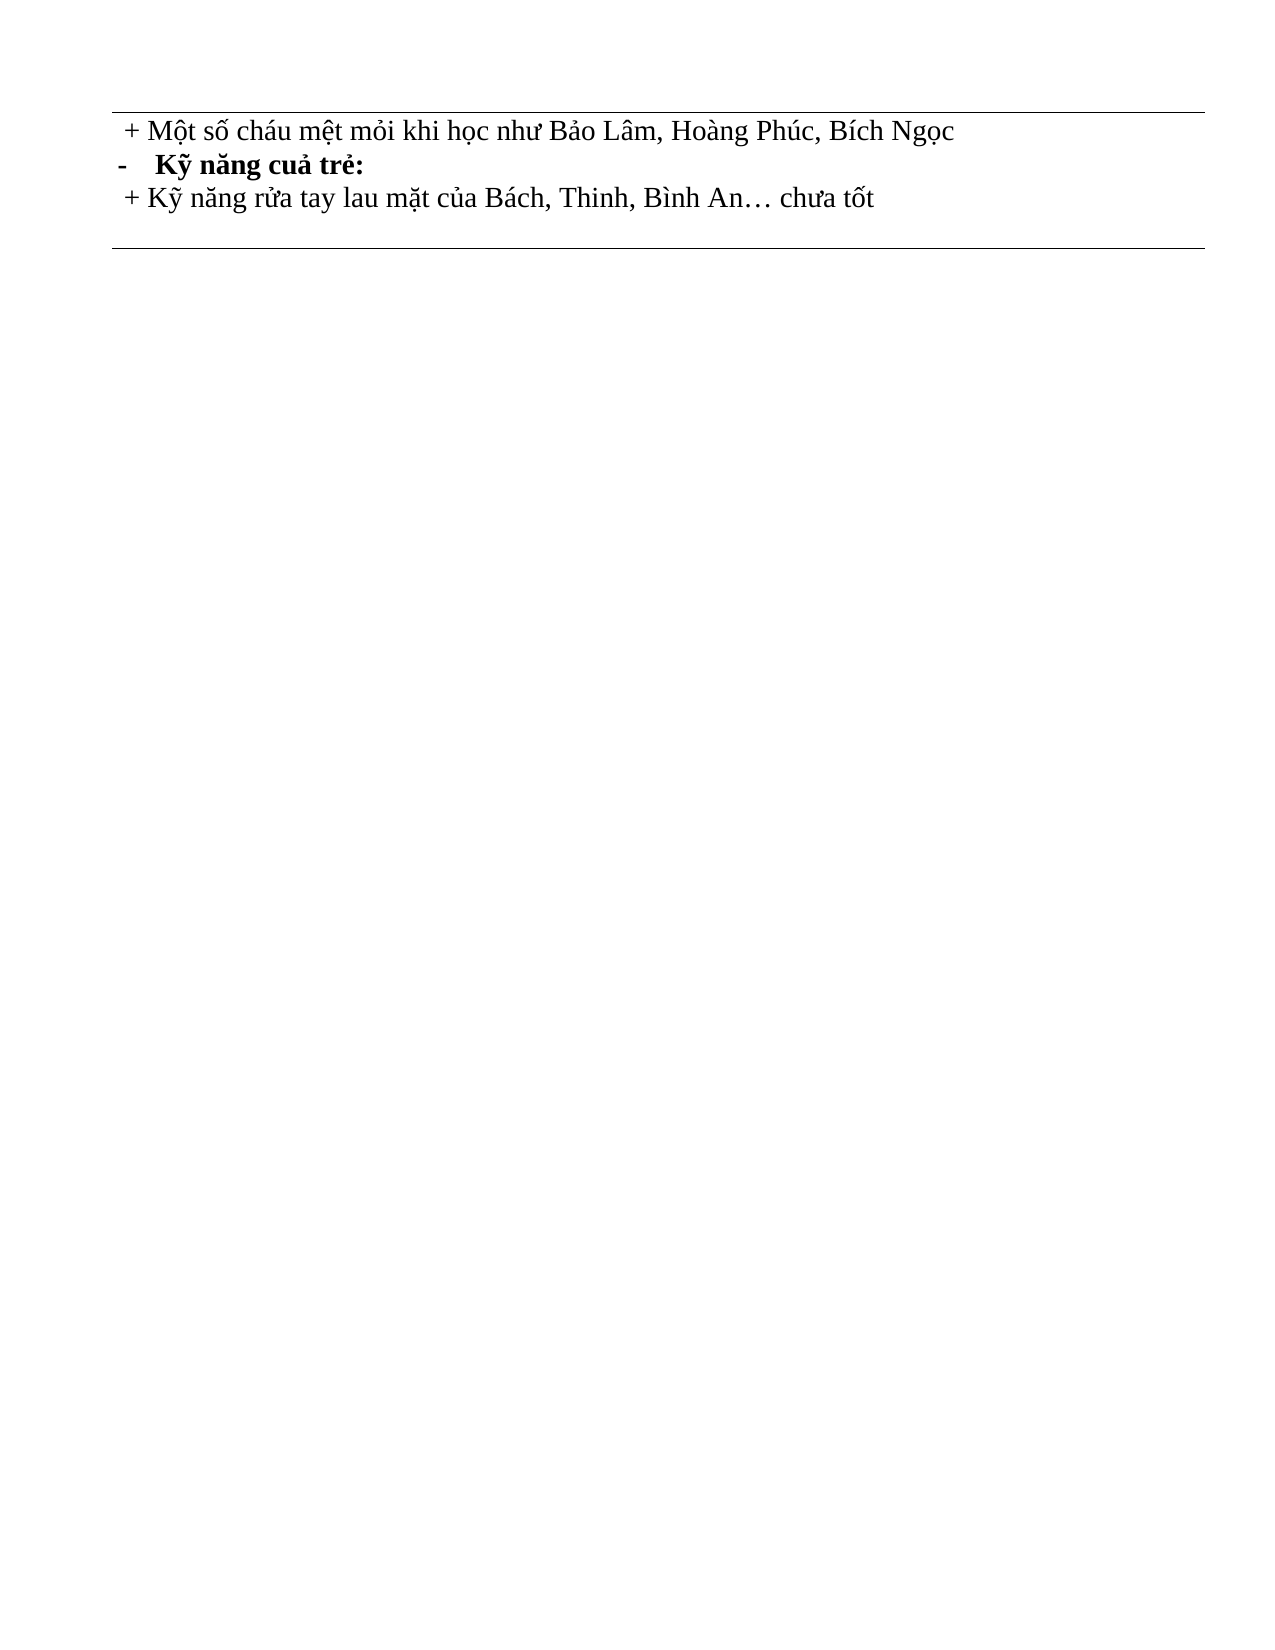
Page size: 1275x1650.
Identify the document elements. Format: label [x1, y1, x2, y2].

table_cell [112, 113, 1205, 247]
